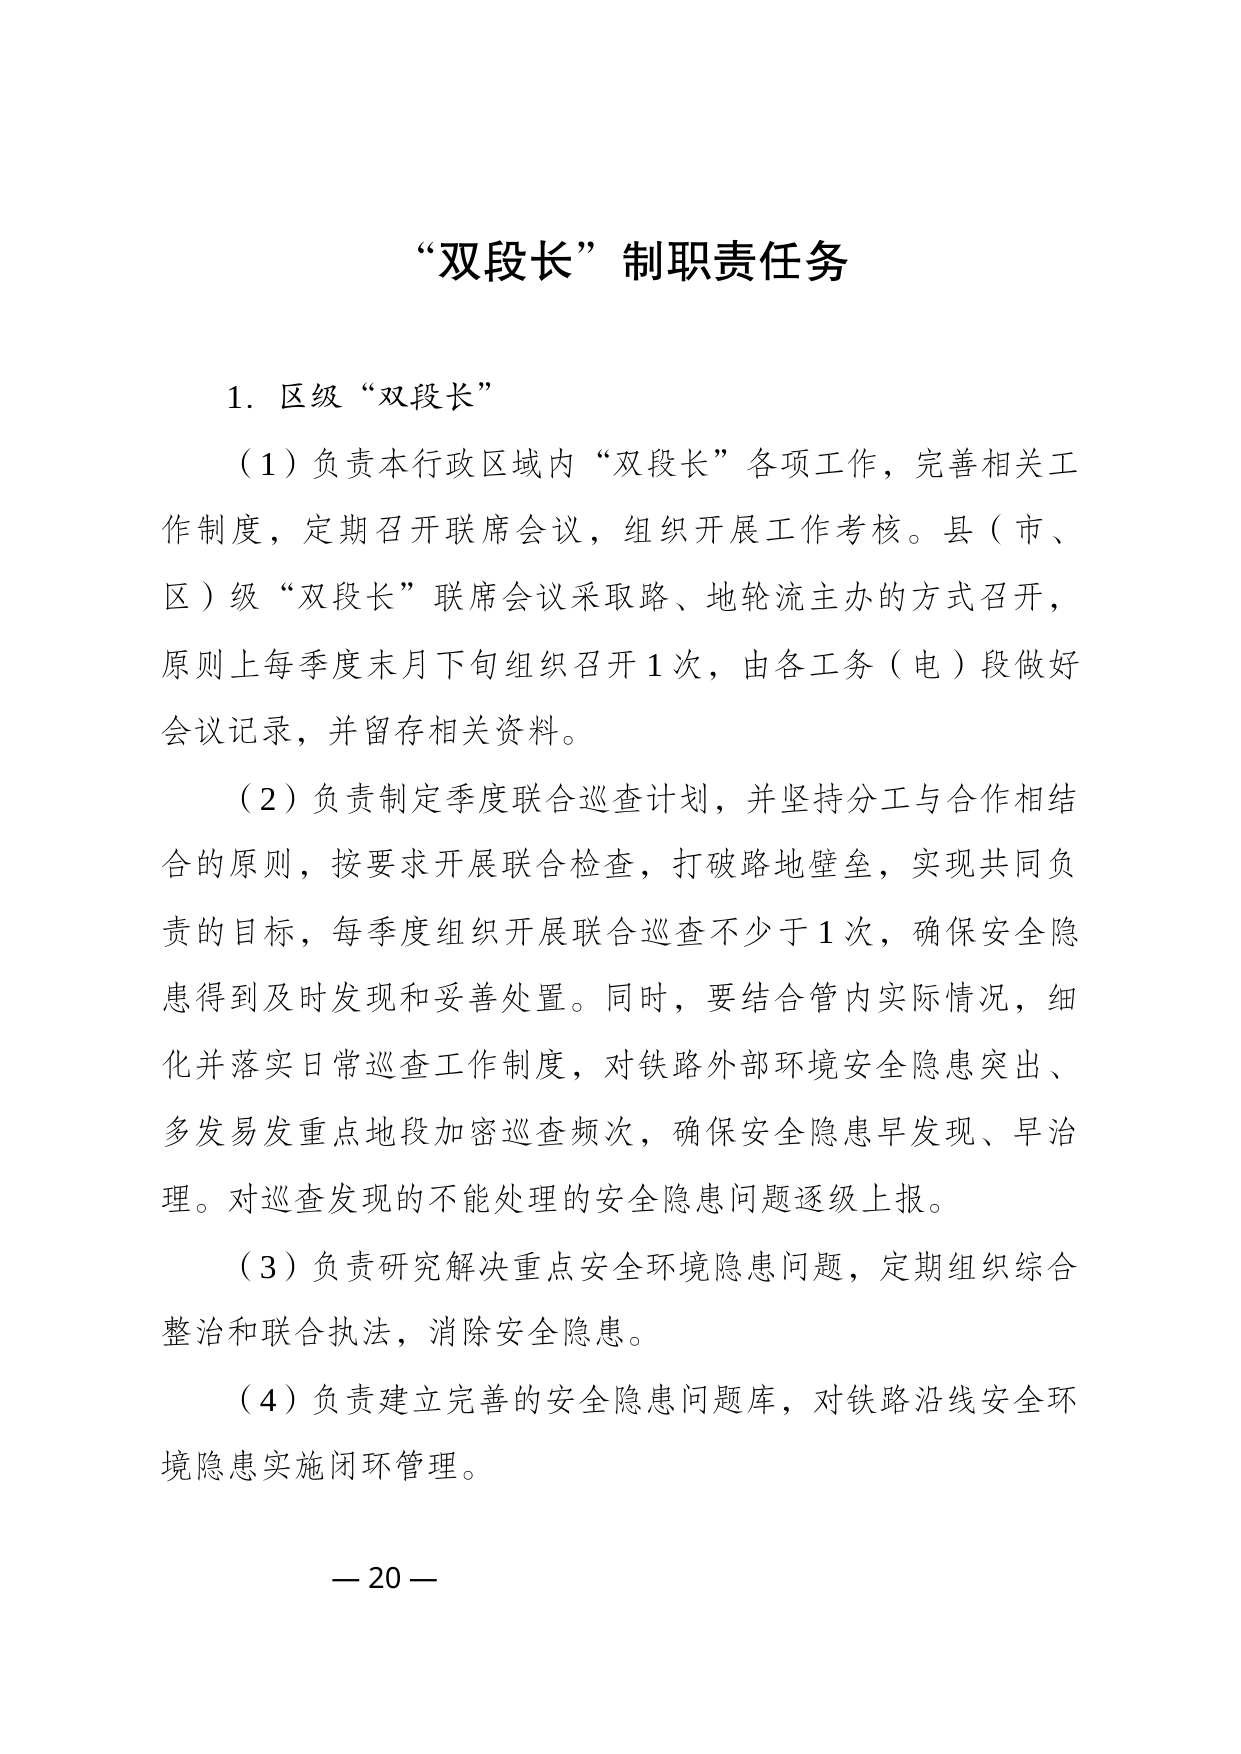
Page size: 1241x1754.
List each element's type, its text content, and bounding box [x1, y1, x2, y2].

text （4）负责建立完善的安全隐患问题库，对铁路沿线安全环境隐患实施闭环管理。 [159, 1368, 1081, 1501]
text “双段长”制职责任务 [159, 231, 1081, 298]
text （3）负责研究解决重点安全环境隐患问题，定期组织综合整治和联合执法，消除安全隐患。 [159, 1234, 1081, 1368]
text （1）负责本行政区域内“双段长”各项工作，完善相关工作制度，定期召开联席会议，组织开展工作考核。县（市、区）级“双段长”联席会议采取路、地轮流主办的方式召开，原则上每季度末月下旬组织召开1次，由各工务（电）段做好会议记录，并留存相关资料。 [159, 431, 1081, 766]
text 1．区级“双段长” [159, 364, 1081, 431]
text （2）负责制定季度联合巡查计划，并坚持分工与合作相结合的原则，按要求开展联合检查，打破路地壁垒，实现共同负责的目标，每季度组织开展联合巡查不少于1次，确保安全隐患得到及时发现和妥善处置。同时，要结合管内实际情况，细化并落实日常巡查工作制度，对铁路外部环境安全隐患突出、多发易发重点地段加密巡查频次，确保安全隐患早发现、早治理。对巡查发现的不能处理的安全隐患问题逐级上报。 [159, 766, 1081, 1234]
